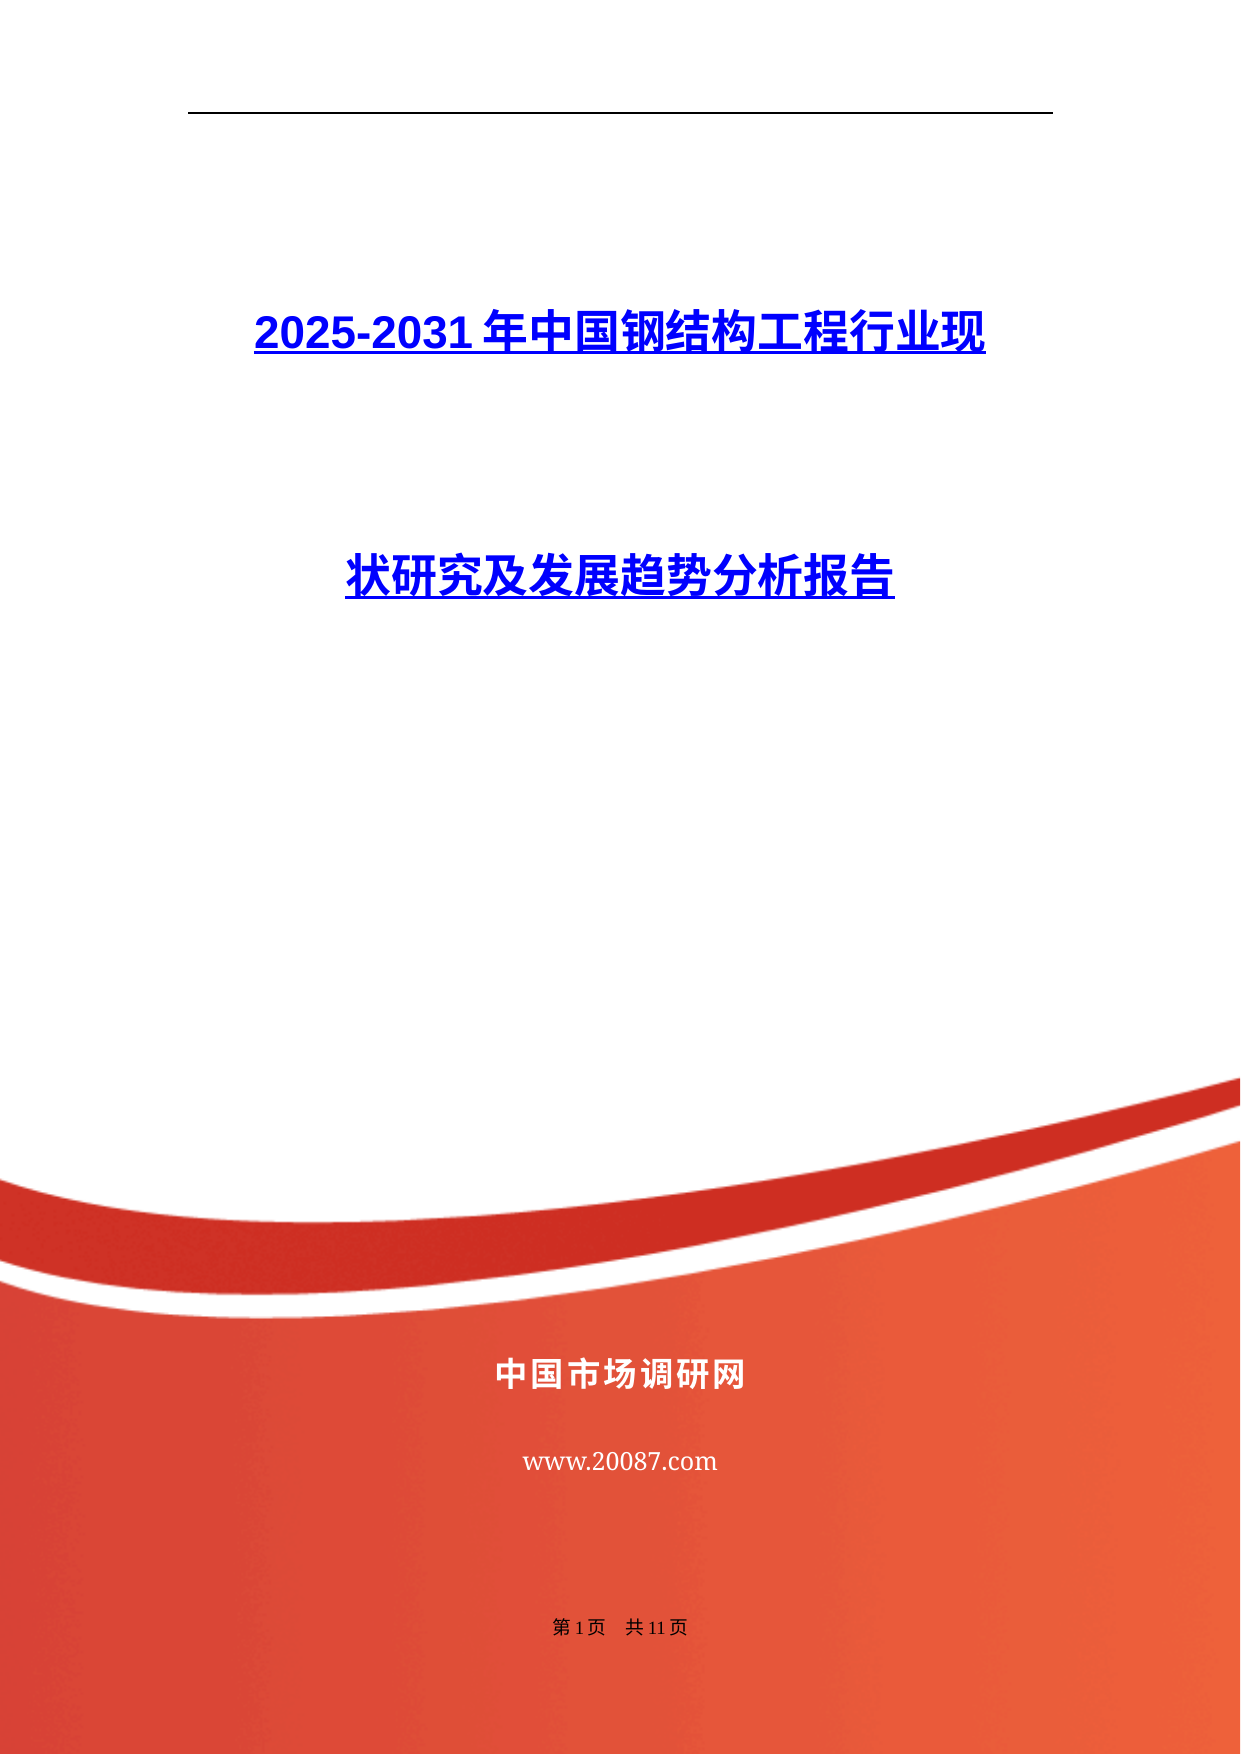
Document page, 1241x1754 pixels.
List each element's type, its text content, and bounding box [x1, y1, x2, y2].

picture [0, 1006, 1241, 1754]
table_header 2025-2031年中国钢结构工程行业现状研究及发展趋势分析报告 [188, 207, 1053, 773]
subtitle 中国市场调研网 [187, 1339, 1053, 1404]
text www.20087.com [187, 1428, 1053, 1493]
